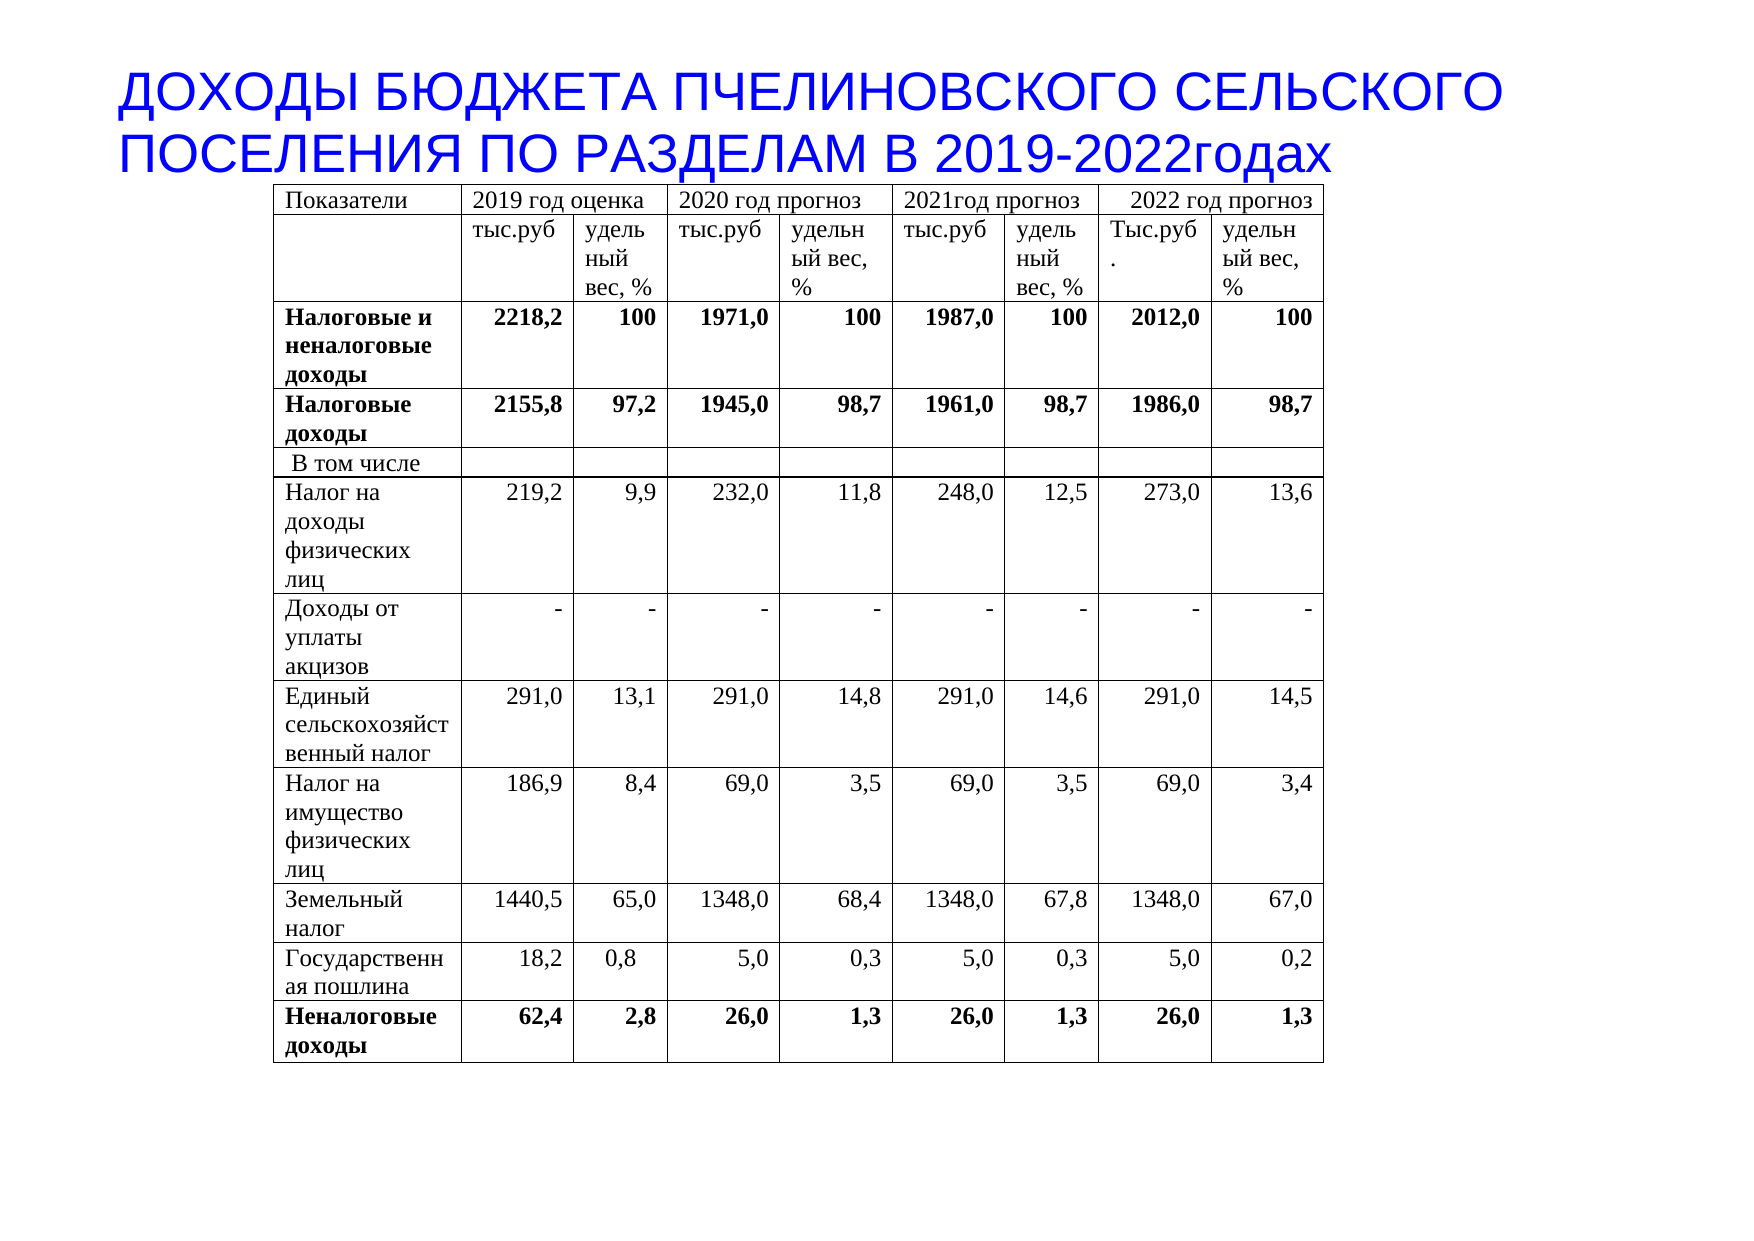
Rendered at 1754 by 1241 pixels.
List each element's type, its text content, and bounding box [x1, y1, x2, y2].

table_cell 12,5 [1005, 478, 1098, 592]
table_cell [668, 448, 779, 476]
table_cell - [668, 594, 779, 680]
table_cell 98,7 [1212, 389, 1323, 447]
table_cell 62,4 [462, 1001, 573, 1062]
table_cell 1348,0 [1099, 884, 1211, 942]
table_cell - [574, 594, 667, 680]
table_cell 26,0 [1099, 1001, 1211, 1062]
table_cell 14,5 [1212, 681, 1323, 767]
table_cell 69,0 [668, 768, 779, 883]
table_cell Тыс.руб. [1099, 215, 1211, 301]
table_cell 9,9 [574, 478, 667, 592]
table_header 2022 год прогноз [1099, 185, 1323, 213]
table_cell 18,2 [462, 943, 573, 1000]
table_cell Земельный налог [274, 884, 461, 942]
table_cell 232,0 [668, 478, 779, 592]
table_cell Доходы от уплаты акцизов [274, 594, 461, 680]
table_cell Единый сельскохозяйственный налог [274, 681, 461, 767]
table_cell 3,5 [1005, 768, 1098, 883]
table_header 2019 год оценка [462, 185, 667, 213]
table_cell тыс.руб [668, 215, 779, 301]
table_cell удельный вес, % [1212, 215, 1323, 301]
table_cell 68,4 [780, 884, 892, 942]
table_cell - [1099, 594, 1211, 680]
table_cell - [893, 594, 1004, 680]
table_cell тыс.руб [893, 215, 1004, 301]
table_cell 2155,8 [462, 389, 573, 447]
table_cell 1,3 [1212, 1001, 1323, 1062]
table_cell [893, 448, 1004, 476]
table_cell 1,3 [1005, 1001, 1098, 1062]
table_cell 291,0 [462, 681, 573, 767]
table_cell 11,8 [780, 478, 892, 592]
table_cell 2012,0 [1099, 302, 1211, 388]
table_cell 5,0 [893, 943, 1004, 1000]
table_cell 219,2 [462, 478, 573, 592]
table_cell 291,0 [1099, 681, 1211, 767]
table_cell Неналоговые доходы [274, 1001, 461, 1062]
table_cell 1986,0 [1099, 389, 1211, 447]
table_cell 5,0 [1099, 943, 1211, 1000]
table_cell 0,3 [780, 943, 892, 1000]
table_cell 273,0 [1099, 478, 1211, 592]
table_cell 67,0 [1212, 884, 1323, 942]
table_cell - [780, 594, 892, 680]
table_cell 1,3 [780, 1001, 892, 1062]
table_cell 1945,0 [668, 389, 779, 447]
table_cell 291,0 [668, 681, 779, 767]
table_cell 8,4 [574, 768, 667, 883]
table_cell 1348,0 [668, 884, 779, 942]
table_cell 13,1 [574, 681, 667, 767]
table_cell Государственная пошлина [274, 943, 461, 1000]
table_cell 98,7 [780, 389, 892, 447]
table_cell 0,8 [574, 943, 667, 1000]
table_cell удельный вес, % [574, 215, 667, 301]
table_cell 2218,2 [462, 302, 573, 388]
table_cell - [1212, 594, 1323, 680]
table_cell 3,5 [780, 768, 892, 883]
table_cell удельный вес, % [1005, 215, 1098, 301]
table_cell - [462, 594, 573, 680]
table_cell 0,3 [1005, 943, 1098, 1000]
text ДОХОДЫ БЮДЖЕТА ПЧЕЛИНОВСКОГО СЕЛЬСКОГО ПОСЕЛЕНИЯ ПО РАЗДЕЛАМ В 2019-2022годах [118, 59, 1687, 184]
table_cell 14,8 [780, 681, 892, 767]
table_cell 26,0 [893, 1001, 1004, 1062]
table_cell 2,8 [574, 1001, 667, 1062]
table_cell 100 [780, 302, 892, 388]
table_cell Налог на имущество физических лиц [274, 768, 461, 883]
table_cell 14,6 [1005, 681, 1098, 767]
table_cell 1440,5 [462, 884, 573, 942]
table_header 2020 год прогноз [668, 185, 892, 213]
table_cell 291,0 [893, 681, 1004, 767]
table_cell 65,0 [574, 884, 667, 942]
table_cell [274, 215, 461, 301]
table_cell [1212, 448, 1323, 476]
table_cell [1099, 448, 1211, 476]
table_cell 3,4 [1212, 768, 1323, 883]
table_cell 26,0 [668, 1001, 779, 1062]
table_cell 69,0 [1099, 768, 1211, 883]
table_header Показатели [274, 185, 461, 213]
table_cell 67,8 [1005, 884, 1098, 942]
table_cell Налог на доходы физических лиц [274, 478, 461, 592]
table_header 2021год прогноз [893, 185, 1098, 213]
table_cell 248,0 [893, 478, 1004, 592]
table_cell 1348,0 [893, 884, 1004, 942]
table_cell тыс.руб [462, 215, 573, 301]
table_cell 1971,0 [668, 302, 779, 388]
table_cell Налоговые и неналоговые доходы [274, 302, 461, 388]
table_cell 5,0 [668, 943, 779, 1000]
table_cell 100 [574, 302, 667, 388]
table_cell 69,0 [893, 768, 1004, 883]
table_cell 100 [1005, 302, 1098, 388]
table_cell Налоговые доходы [274, 389, 461, 447]
table_cell 100 [1212, 302, 1323, 388]
table_cell 98,7 [1005, 389, 1098, 447]
table_cell [574, 448, 667, 476]
table_cell 1961,0 [893, 389, 1004, 447]
table_cell удельный вес, % [780, 215, 892, 301]
table_cell [462, 448, 573, 476]
table_cell 1987,0 [893, 302, 1004, 388]
table_cell [780, 448, 892, 476]
table_cell [1005, 448, 1098, 476]
table_cell - [1005, 594, 1098, 680]
table_cell 97,2 [574, 389, 667, 447]
table_cell В том числе [274, 448, 461, 476]
table_cell 13,6 [1212, 478, 1323, 592]
table_cell 0,2 [1212, 943, 1323, 1000]
table_cell 186,9 [462, 768, 573, 883]
